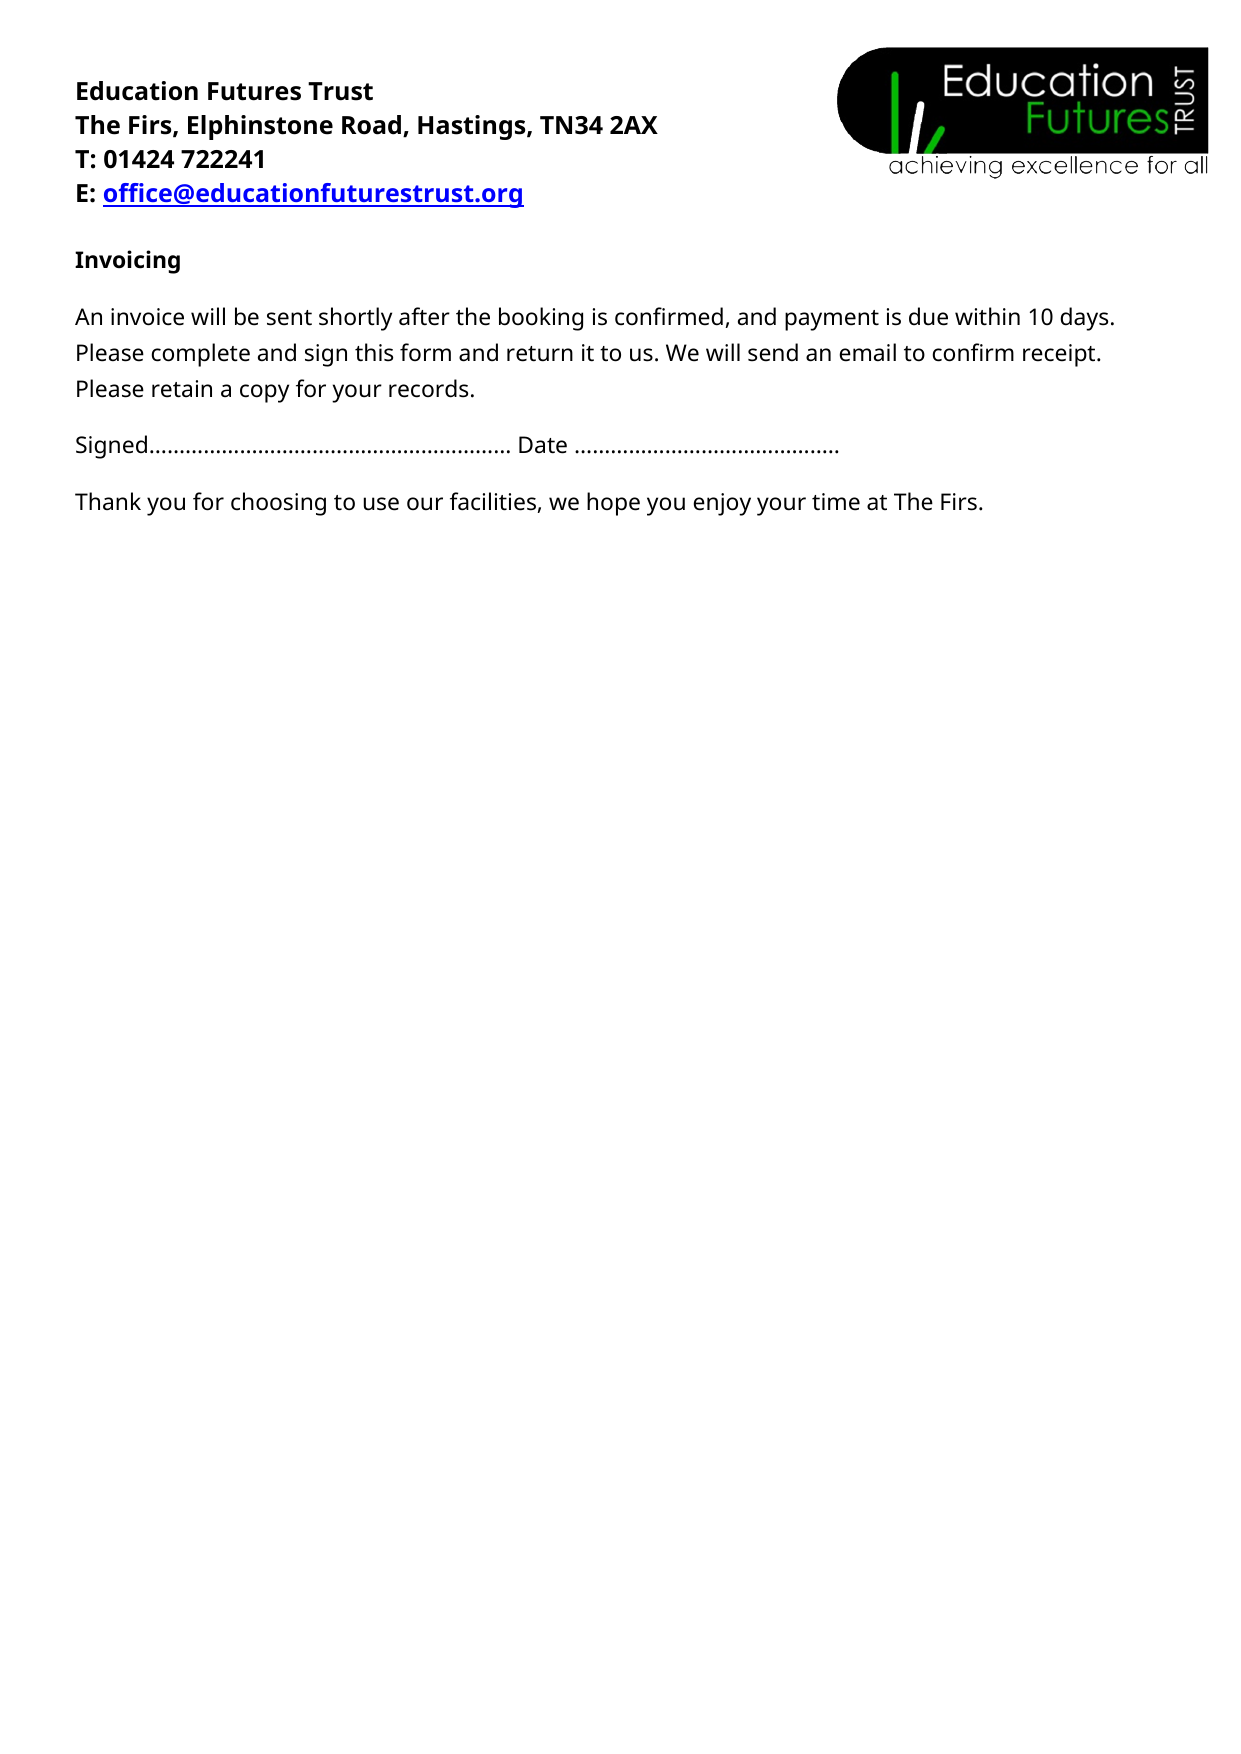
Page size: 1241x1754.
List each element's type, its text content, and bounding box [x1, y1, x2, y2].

text Thank you for choosing to use our facilities, we hope you enjoy your time at The Firs. [75, 486, 1165, 517]
picture [808, 39, 1216, 192]
text Signed…………………………………………………… Date …………………………………….. [75, 429, 1165, 461]
text An invoice will be sent shortly after the booking is confirmed, and payment is due within 10 days. Please complete and sign this form and return it to us. We will send an email to confirm receipt. Please retain a copy for your records. [75, 301, 1165, 404]
text Invoicing [75, 244, 1165, 275]
